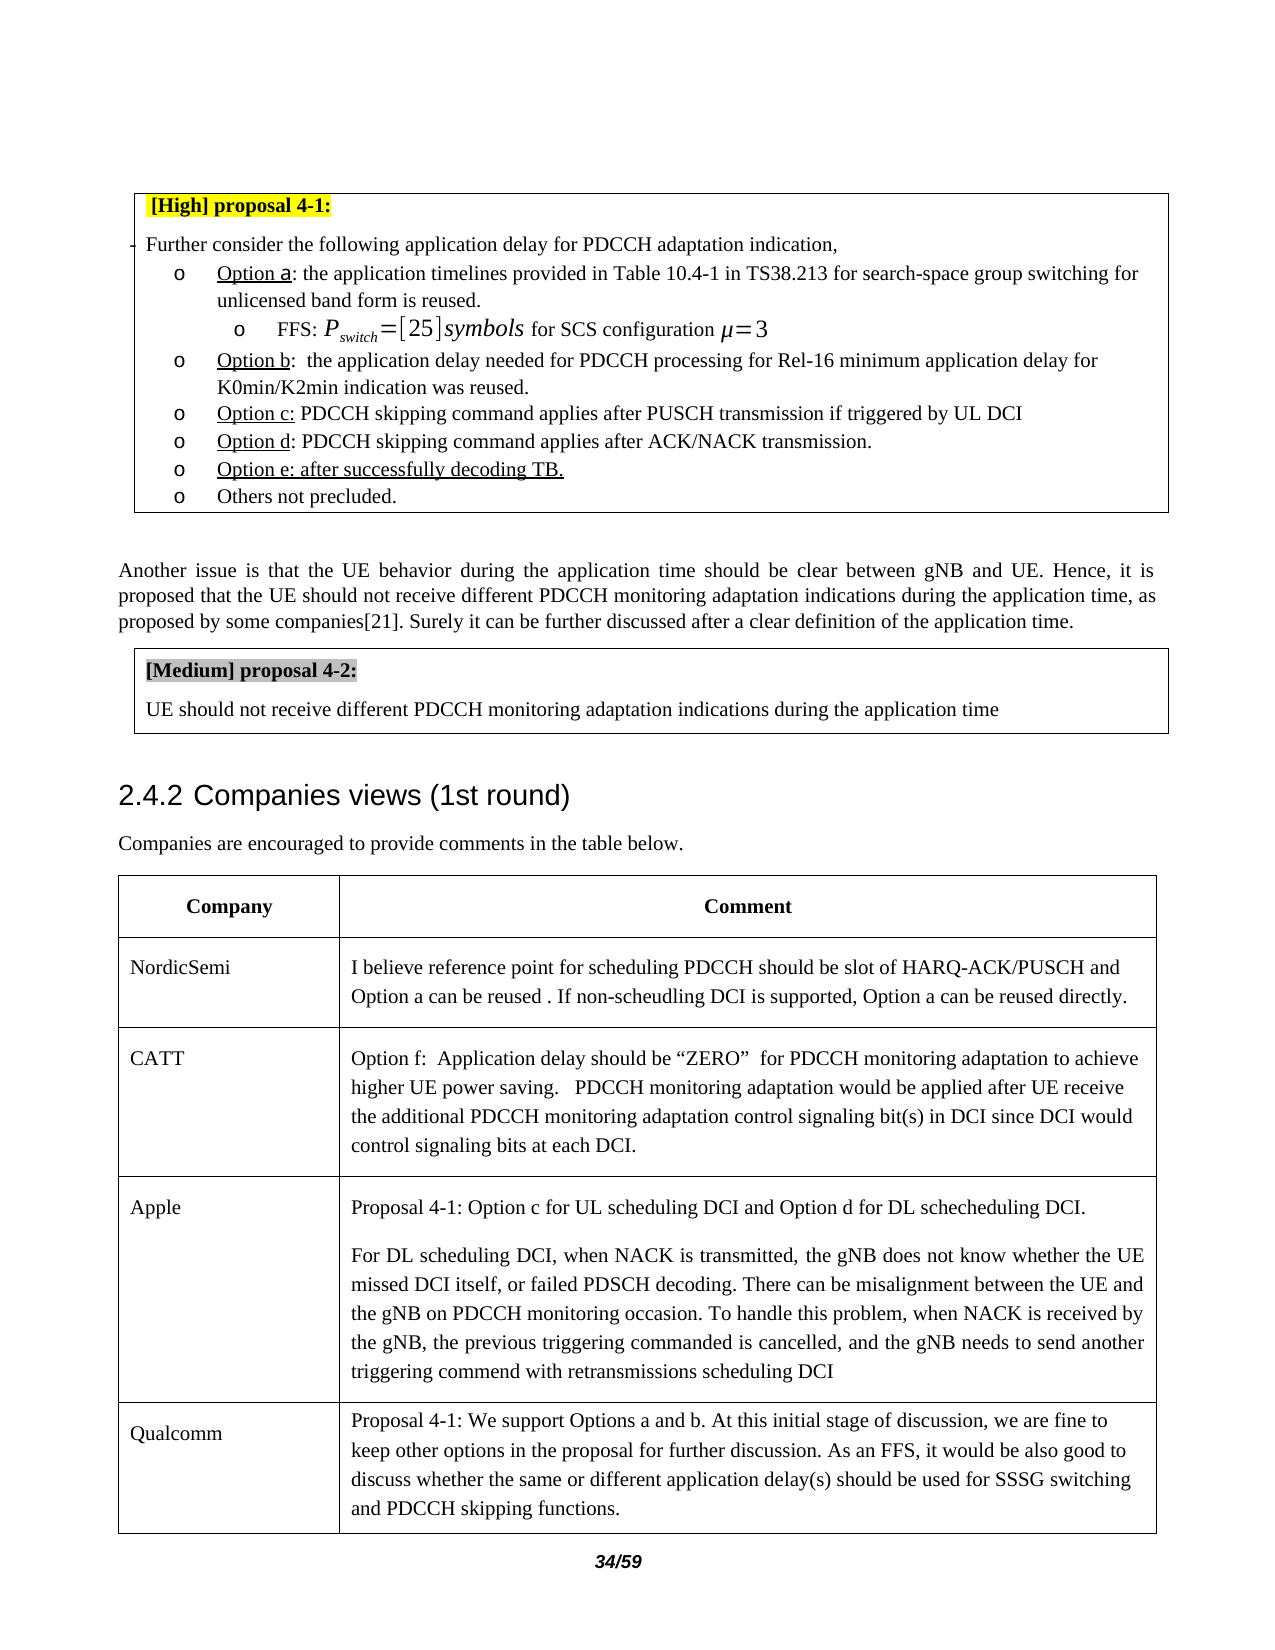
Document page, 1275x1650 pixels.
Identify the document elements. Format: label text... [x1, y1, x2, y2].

text Companies are encouraged to provide comments in the table below. [118, 830, 1157, 854]
table_cell Apple [119, 1177, 339, 1402]
table_cell NordicSemi [119, 938, 339, 1027]
table_header Company [119, 876, 339, 937]
table_cell I believe reference point for scheduling PDCCH should be slot of HARQ-ACK/PUSCH and Option a can be reused . If non-scheudling DCI is supported, Option a can be reused directly. [340, 938, 1156, 1027]
table_header Comment [340, 876, 1156, 937]
text Another issue is that the UE behavior during the application time should be clear between gNB and UE. Hence, it is proposed that the UE should not receive different PDCCH monitoring adaptation indications during the application time, as proposed by some companies[21]. Surely it can be further discussed after a clear definition of the application time. [118, 557, 1157, 633]
table_cell Qualcomm [119, 1403, 339, 1532]
subtitle Companies views (1st round) [118, 778, 1157, 812]
table_cell Option f: Application delay should be “ZERO” for PDCCH monitoring adaptation to achieve higher UE power saving. PDCCH monitoring adaptation would be applied after UE receive the additional PDCCH monitoring adaptation control signaling bit(s) in DCI since DCI would control signaling bits at each DCI. [340, 1028, 1156, 1176]
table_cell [340, 1403, 1156, 1532]
table_cell CATT [119, 1028, 339, 1176]
table_header [Medium] proposal 4-2: UE should not receive different PDCCH monitoring adaptation indications during the application time [135, 649, 1168, 732]
table_cell Proposal 4-1: Option c for UL scheduling DCI and Option d for DL schecheduling DCI. For DL scheduling DCI, when NACK is transmitted, the gNB does not know whether the UE missed DCI itself, or failed PDSCH decoding. There can be misalignment between the UE and the gNB on PDCCH monitoring occasion. To handle this problem, when NACK is received by the gNB, the previous triggering commanded is cancelled, and the gNB needs to send another triggering commend with retransmissions scheduling DCI [340, 1177, 1156, 1402]
table_header [High] proposal 4-1: Further consider the following application delay for PDCCH adaptation indication, Option a: the application timelines provided in Table 10.4-1 in TS38.213 for search-space group switching for unlicensed band form is reused. FFS: for SCS configuration Option b: the application delay needed for PDCCH processing for Rel-16 minimum application delay for K0min/K2min indication was reused. Option c: PDCCH skipping command applies after PUSCH transmission if triggered by UL DCI Option d: PDCCH skipping command applies after ACK/NACK transmission. Option e: after successfully decoding TB. Others not precluded. [135, 194, 1168, 512]
